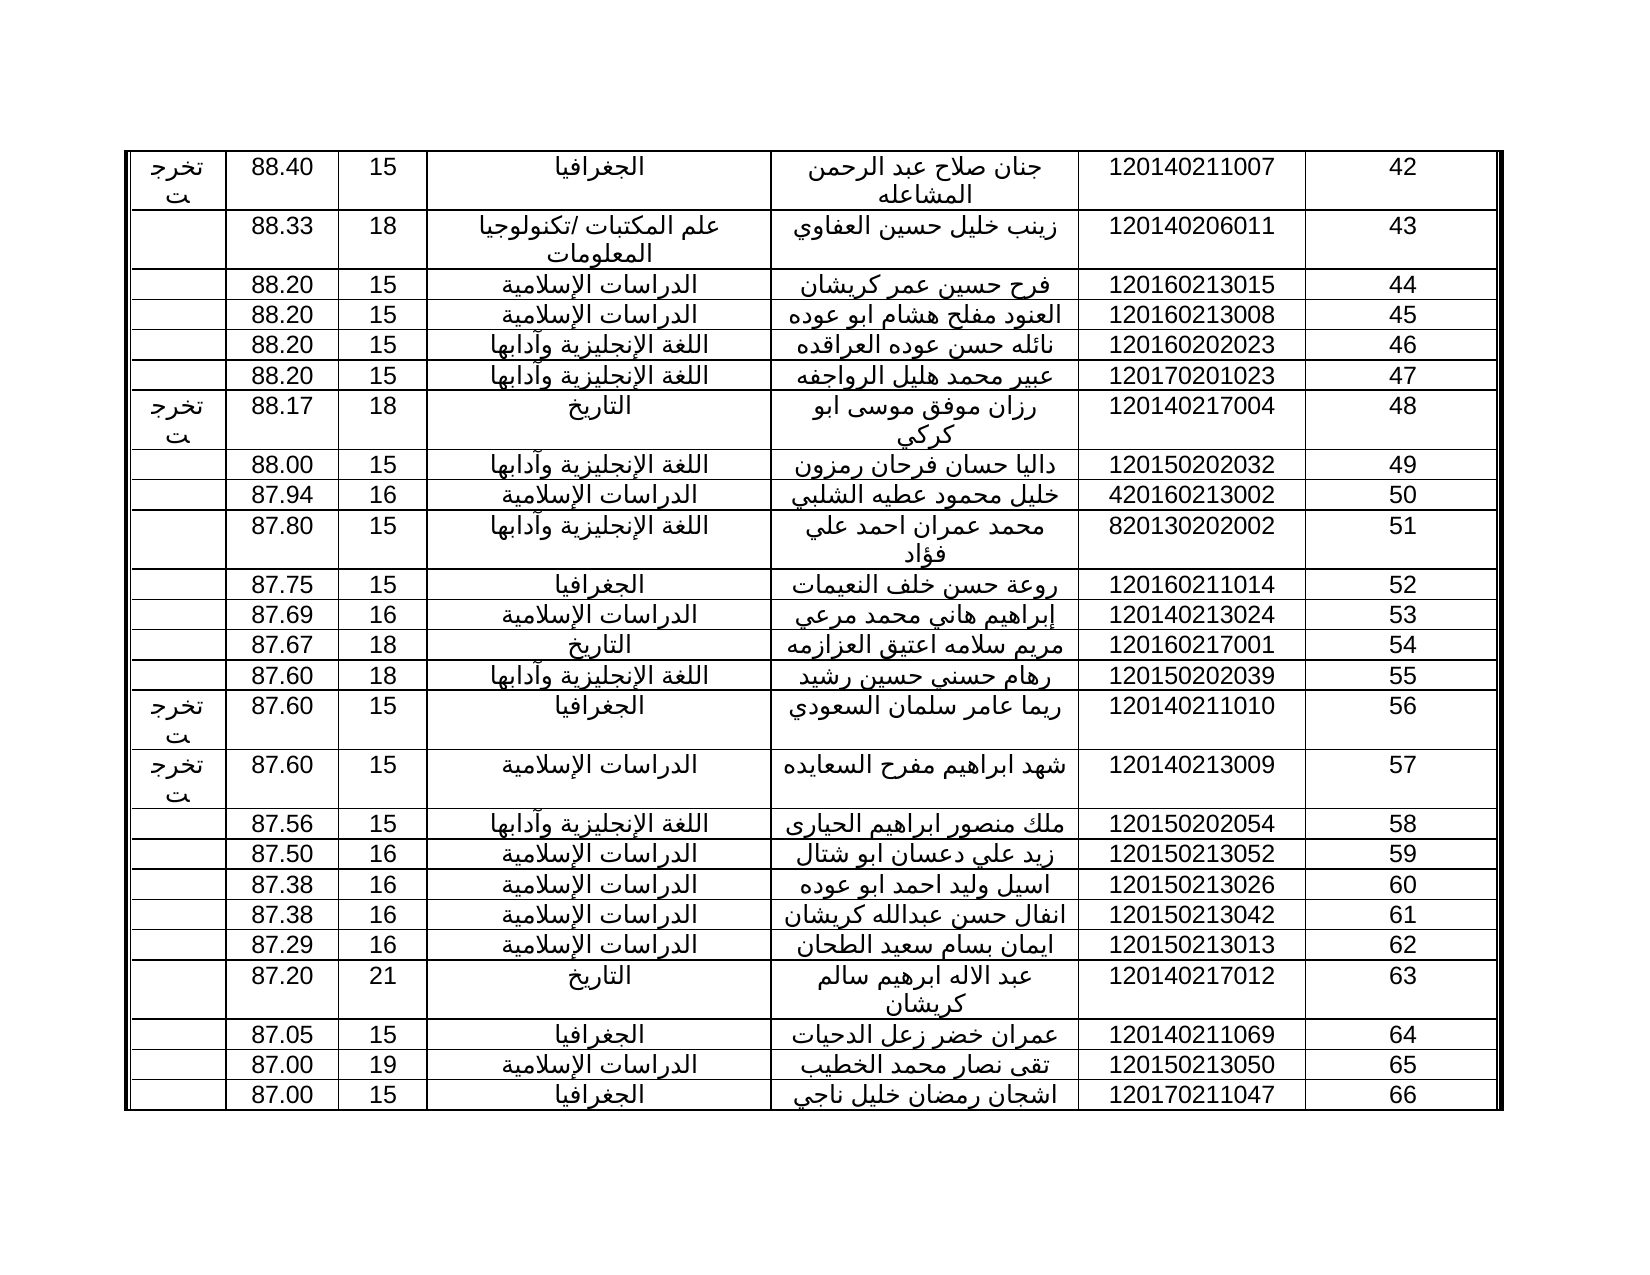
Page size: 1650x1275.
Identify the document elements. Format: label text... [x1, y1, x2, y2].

table_cell عمران خضر زعل الدحيات [772, 1020, 1078, 1048]
table_cell 15 [339, 1080, 426, 1109]
table_cell 43 [1306, 211, 1496, 268]
table_cell 120140213024 [1079, 600, 1305, 629]
table_cell نائله حسن عوده العراقده [772, 330, 1078, 359]
table_cell [131, 1050, 225, 1079]
table_cell الدراسات الإسلامية [428, 1050, 770, 1079]
table_cell الجغرافيا [428, 1020, 770, 1048]
table_cell تخرجت [131, 690, 225, 748]
table_cell 46 [1306, 330, 1496, 359]
table_cell اللغة الإنجليزية وآدابها [428, 361, 770, 389]
table_cell 64 [1306, 1020, 1496, 1048]
table_cell [131, 1019, 225, 1048]
table_cell الدراسات الإسلامية [428, 900, 770, 929]
table_cell فرح حسين عمر كريشان [772, 270, 1078, 298]
table_cell مريم سلامه اعتيق العزازمه [772, 630, 1078, 659]
table_cell الجغرافيا [428, 570, 770, 598]
table_cell 19 [339, 1050, 426, 1079]
table_cell [131, 450, 225, 479]
table_cell 88.17 [227, 391, 338, 448]
table_cell 88.20 [227, 361, 338, 389]
table_cell 120150213013 [1079, 930, 1305, 959]
table_cell [131, 569, 225, 598]
table_cell [131, 930, 225, 959]
table_cell ريما عامر سلمان السعودي [772, 691, 1078, 748]
table_cell التاريخ [428, 391, 770, 448]
table_cell 18 [339, 211, 426, 268]
table_cell روعة حسن خلف النعيمات [772, 570, 1078, 598]
table_cell 15 [339, 691, 426, 748]
table_cell 48 [1306, 391, 1496, 448]
table_cell الدراسات الإسلامية [428, 840, 770, 868]
table_cell الدراسات الإسلامية [428, 930, 770, 959]
table_cell العنود مفلح هشام ابو عوده [772, 300, 1078, 329]
table_cell 59 [1306, 840, 1496, 868]
table_cell 15 [339, 1020, 426, 1048]
table_cell 87.50 [227, 840, 338, 868]
table_cell [131, 210, 225, 268]
table_cell 49 [1306, 450, 1496, 479]
table_cell 51 [1306, 511, 1496, 568]
table_cell اللغة الإنجليزية وآدابها [428, 450, 770, 479]
table_cell التاريخ [428, 630, 770, 659]
table_cell 88.20 [227, 300, 338, 329]
table_cell الجغرافيا [428, 152, 770, 209]
table_cell 88.33 [227, 211, 338, 268]
table_cell 120150213026 [1079, 870, 1305, 898]
table_cell 15 [339, 270, 426, 298]
table_cell 87.75 [227, 570, 338, 598]
table_cell 120150213050 [1079, 1050, 1305, 1079]
table_cell 87.60 [227, 750, 338, 807]
table_cell 120160202023 [1079, 330, 1305, 359]
table_cell 16 [339, 600, 426, 629]
table_cell الدراسات الإسلامية [428, 870, 770, 898]
table_cell [131, 360, 225, 389]
table_cell رزان موفق موسى ابو كركي [772, 391, 1078, 448]
table_cell 18 [339, 630, 426, 659]
table_cell الدراسات الإسلامية [428, 750, 770, 807]
table_cell 63 [1306, 961, 1496, 1018]
table_cell 120140206011 [1079, 211, 1305, 268]
table_cell 87.00 [227, 1050, 338, 1079]
table_cell 16 [339, 930, 426, 959]
table_cell [131, 330, 225, 359]
table_cell 820130202002 [1079, 511, 1305, 568]
table_cell تخرجت [131, 750, 225, 807]
table_cell 61 [1306, 900, 1496, 929]
table_cell 120140217012 [1079, 961, 1305, 1018]
table_cell تخرجت [131, 390, 225, 448]
table_cell 60 [1306, 870, 1496, 898]
table_cell 58 [1306, 809, 1496, 838]
table_cell التاريخ [428, 961, 770, 1018]
table_cell خليل محمود عطيه الشلبي [772, 480, 1078, 509]
table_cell علم المكتبات /تكنولوجيا المعلومات [428, 211, 770, 268]
table_cell 15 [339, 750, 426, 807]
table_cell 120150202039 [1079, 661, 1305, 689]
table_cell داليا حسان فرحان رمزون [772, 450, 1078, 479]
table_cell 87.38 [227, 900, 338, 929]
table_cell [131, 600, 225, 629]
table_cell عبد الاله ابرهيم سالم كريشان [772, 961, 1078, 1018]
table_cell 18 [339, 661, 426, 689]
table_cell 120150213042 [1079, 900, 1305, 929]
table_cell انفال حسن عبدالله كريشان [772, 900, 1078, 929]
table_cell 16 [339, 900, 426, 929]
table_cell 18 [339, 391, 426, 448]
table_cell [131, 900, 225, 929]
table_cell 87.56 [227, 809, 338, 838]
table_cell [131, 839, 225, 868]
table_cell [131, 480, 225, 509]
table_cell 50 [1306, 480, 1496, 509]
table_cell 53 [1306, 600, 1496, 629]
table_cell 42 [1306, 152, 1496, 209]
table_cell 15 [339, 361, 426, 389]
table_cell الدراسات الإسلامية [428, 270, 770, 298]
table_cell اللغة الإنجليزية وآدابها [428, 661, 770, 689]
table_cell 120140211010 [1079, 691, 1305, 748]
table_cell شهد ابراهيم مفرح السعايده [772, 750, 1078, 807]
table_cell [131, 1080, 225, 1109]
table_cell 88.20 [227, 330, 338, 359]
table_cell 16 [339, 480, 426, 509]
table_cell 56 [1306, 691, 1496, 748]
table_cell 15 [339, 330, 426, 359]
table_cell 15 [339, 809, 426, 838]
table_cell 87.60 [227, 661, 338, 689]
table_cell الدراسات الإسلامية [428, 300, 770, 329]
table_cell 87.60 [227, 691, 338, 748]
table_cell محمد عمران احمد علي فؤاد [772, 511, 1078, 568]
table_cell 62 [1306, 930, 1496, 959]
table_cell [131, 630, 225, 659]
table_cell 15 [339, 450, 426, 479]
table_cell 120160213015 [1079, 270, 1305, 298]
table_cell 88.40 [227, 152, 338, 209]
table_cell 120140213009 [1079, 750, 1305, 807]
table_cell جنان صلاح عبد الرحمن المشاعله [772, 152, 1078, 209]
table_cell [131, 809, 225, 838]
table_cell تخرجت [131, 152, 225, 209]
table_cell الدراسات الإسلامية [428, 480, 770, 509]
table_cell الدراسات الإسلامية [428, 600, 770, 629]
table_cell ملك منصور ابراهيم الحيارى [772, 809, 1078, 838]
table_cell 55 [1306, 661, 1496, 689]
table_cell زيد علي دعسان ابو شتال [772, 840, 1078, 868]
table_cell 87.00 [227, 1080, 338, 1109]
table_cell 87.05 [227, 1020, 338, 1048]
table_cell 45 [1306, 300, 1496, 329]
table_cell عبير محمد هليل الرواجفه [772, 361, 1078, 389]
table_cell اللغة الإنجليزية وآدابها [428, 809, 770, 838]
table_cell تقى نصار محمد الخطيب [772, 1050, 1078, 1079]
table_cell 120160213008 [1079, 300, 1305, 329]
table_cell 120160217001 [1079, 630, 1305, 659]
table_cell 88.20 [227, 270, 338, 298]
table_cell [131, 660, 225, 689]
table_cell اسيل وليد احمد ابو عوده [772, 870, 1078, 898]
table_cell 87.29 [227, 930, 338, 959]
table_cell 15 [339, 152, 426, 209]
table_cell 120170211047 [1079, 1080, 1305, 1109]
table_cell 120150202054 [1079, 809, 1305, 838]
table_cell 87.69 [227, 600, 338, 629]
table_cell [131, 869, 225, 898]
table_cell 120160211014 [1079, 570, 1305, 598]
table_cell 120170201023 [1079, 361, 1305, 389]
table_cell الجغرافيا [428, 691, 770, 748]
table_cell 120140211007 [1079, 152, 1305, 209]
table_cell 15 [339, 300, 426, 329]
table_cell 87.67 [227, 630, 338, 659]
table_cell [131, 960, 225, 1018]
table_cell 52 [1306, 570, 1496, 598]
table_cell الجغرافيا [428, 1080, 770, 1109]
table_cell 44 [1306, 270, 1496, 298]
table_cell 66 [1306, 1080, 1496, 1109]
table_cell 120150202032 [1079, 450, 1305, 479]
table_cell 120150213052 [1079, 840, 1305, 868]
table_cell [131, 269, 225, 298]
table_cell 87.38 [227, 870, 338, 898]
table_cell إبراهيم هاني محمد مرعي [772, 600, 1078, 629]
table_cell 47 [1306, 361, 1496, 389]
table_cell 120140211069 [1079, 1020, 1305, 1048]
table_cell 16 [339, 840, 426, 868]
table_cell اللغة الإنجليزية وآدابها [428, 330, 770, 359]
table_cell 65 [1306, 1050, 1496, 1079]
table_cell ايمان بسام سعيد الطحان [772, 930, 1078, 959]
table_cell 21 [339, 961, 426, 1018]
table_cell اللغة الإنجليزية وآدابها [428, 511, 770, 568]
table_cell 15 [339, 511, 426, 568]
table_cell 57 [1306, 750, 1496, 807]
table_cell 54 [1306, 630, 1496, 659]
table_cell 16 [339, 870, 426, 898]
table_cell 87.94 [227, 480, 338, 509]
table_cell 120140217004 [1079, 391, 1305, 448]
table_cell رهام حسني حسين رشيد [772, 661, 1078, 689]
table_cell 15 [339, 570, 426, 598]
table_cell 87.20 [227, 961, 338, 1018]
table_cell اشجان رمضان خليل ناجي [772, 1080, 1078, 1109]
table_cell 87.80 [227, 511, 338, 568]
table_cell [131, 510, 225, 568]
table_cell 420160213002 [1079, 480, 1305, 509]
table_cell 88.00 [227, 450, 338, 479]
table_cell زينب خليل حسين العفاوي [772, 211, 1078, 268]
table_cell [131, 300, 225, 329]
